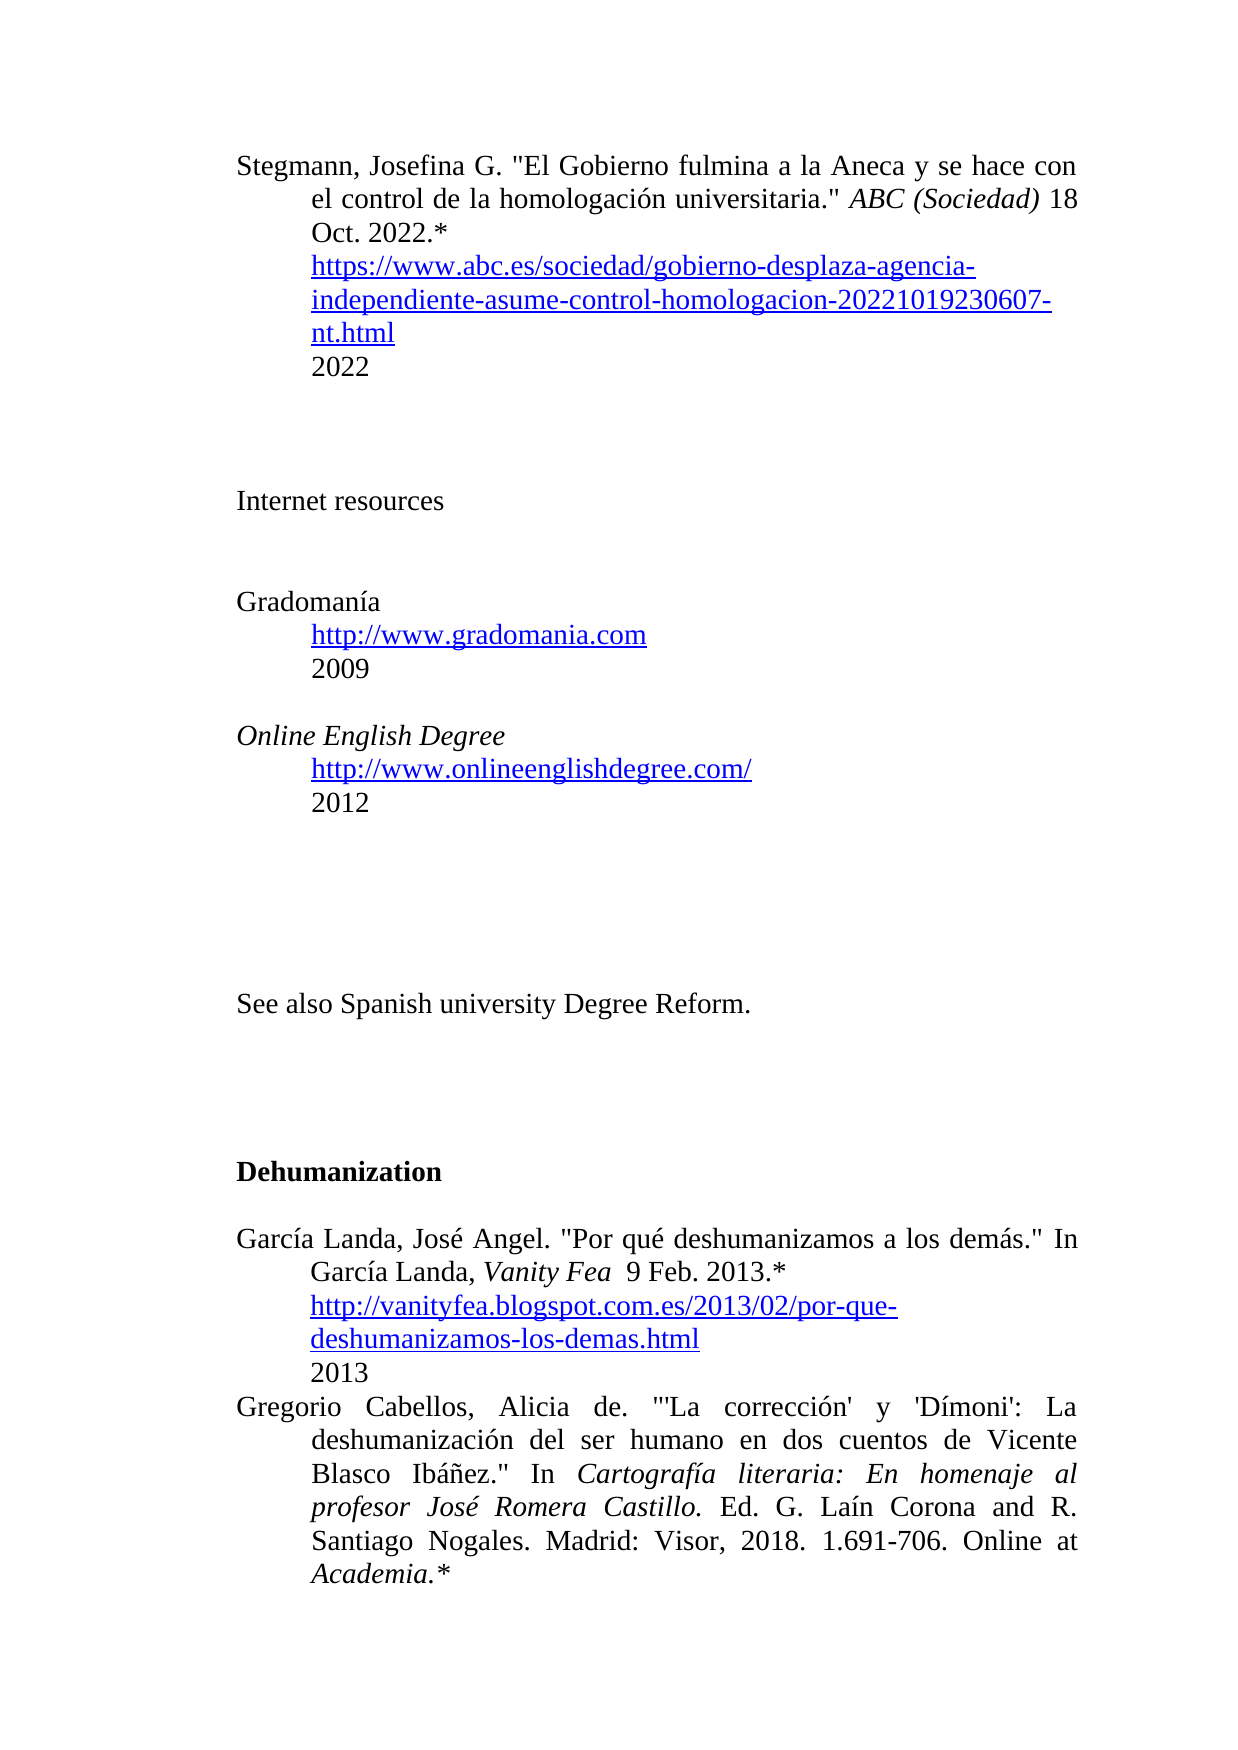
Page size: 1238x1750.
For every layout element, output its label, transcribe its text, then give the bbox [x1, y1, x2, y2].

text 2013 [236, 1355, 1078, 1389]
text http://www.gradomania.com [236, 617, 1078, 651]
text Stegmann, Josefina G. "El Gobierno fulmina a la Aneca y se hace con el control de la homologación universitaria." ABC (Sociedad) 18 Oct. 2022.* [236, 148, 1078, 248]
text http://www.onlineenglishdegree.com/ [236, 751, 1078, 785]
text https://www.abc.es/sociedad/gobierno-desplaza-agencia-independiente-asume-control-homologacion-20221019230607-nt.html [236, 248, 1078, 349]
text Dehumanization [236, 1154, 1078, 1187]
text See also Spanish university Degree Reform. [236, 986, 1078, 1020]
text García Landa, José Angel. "Por qué deshumanizamos a los demás." In García Landa, Vanity Fea 9 Feb. 2013.* [236, 1221, 1078, 1288]
text 2009 [236, 651, 1078, 684]
text 2012 [236, 785, 1078, 818]
text http://vanityfea.blogspot.com.es/2013/02/por-que-deshumanizamos-los-demas.html [236, 1288, 1078, 1355]
text 2022 [236, 349, 1078, 382]
text Online English Degree [236, 718, 1078, 751]
text Gregorio Cabellos, Alicia de. "'La corrección' y 'Dímoni': La deshumanización del ser humano en dos cuentos de Vicente Blasco Ibáñez." In Cartografía literaria: En homenaje al profesor José Romera Castillo. Ed. G. Laín Corona and R. Santiago Nogales. Madrid: Visor, 2018. 1.691-706. Online at Academia.* [236, 1389, 1078, 1590]
text Gradomanía [236, 584, 1078, 617]
text Internet resources [236, 483, 1078, 517]
